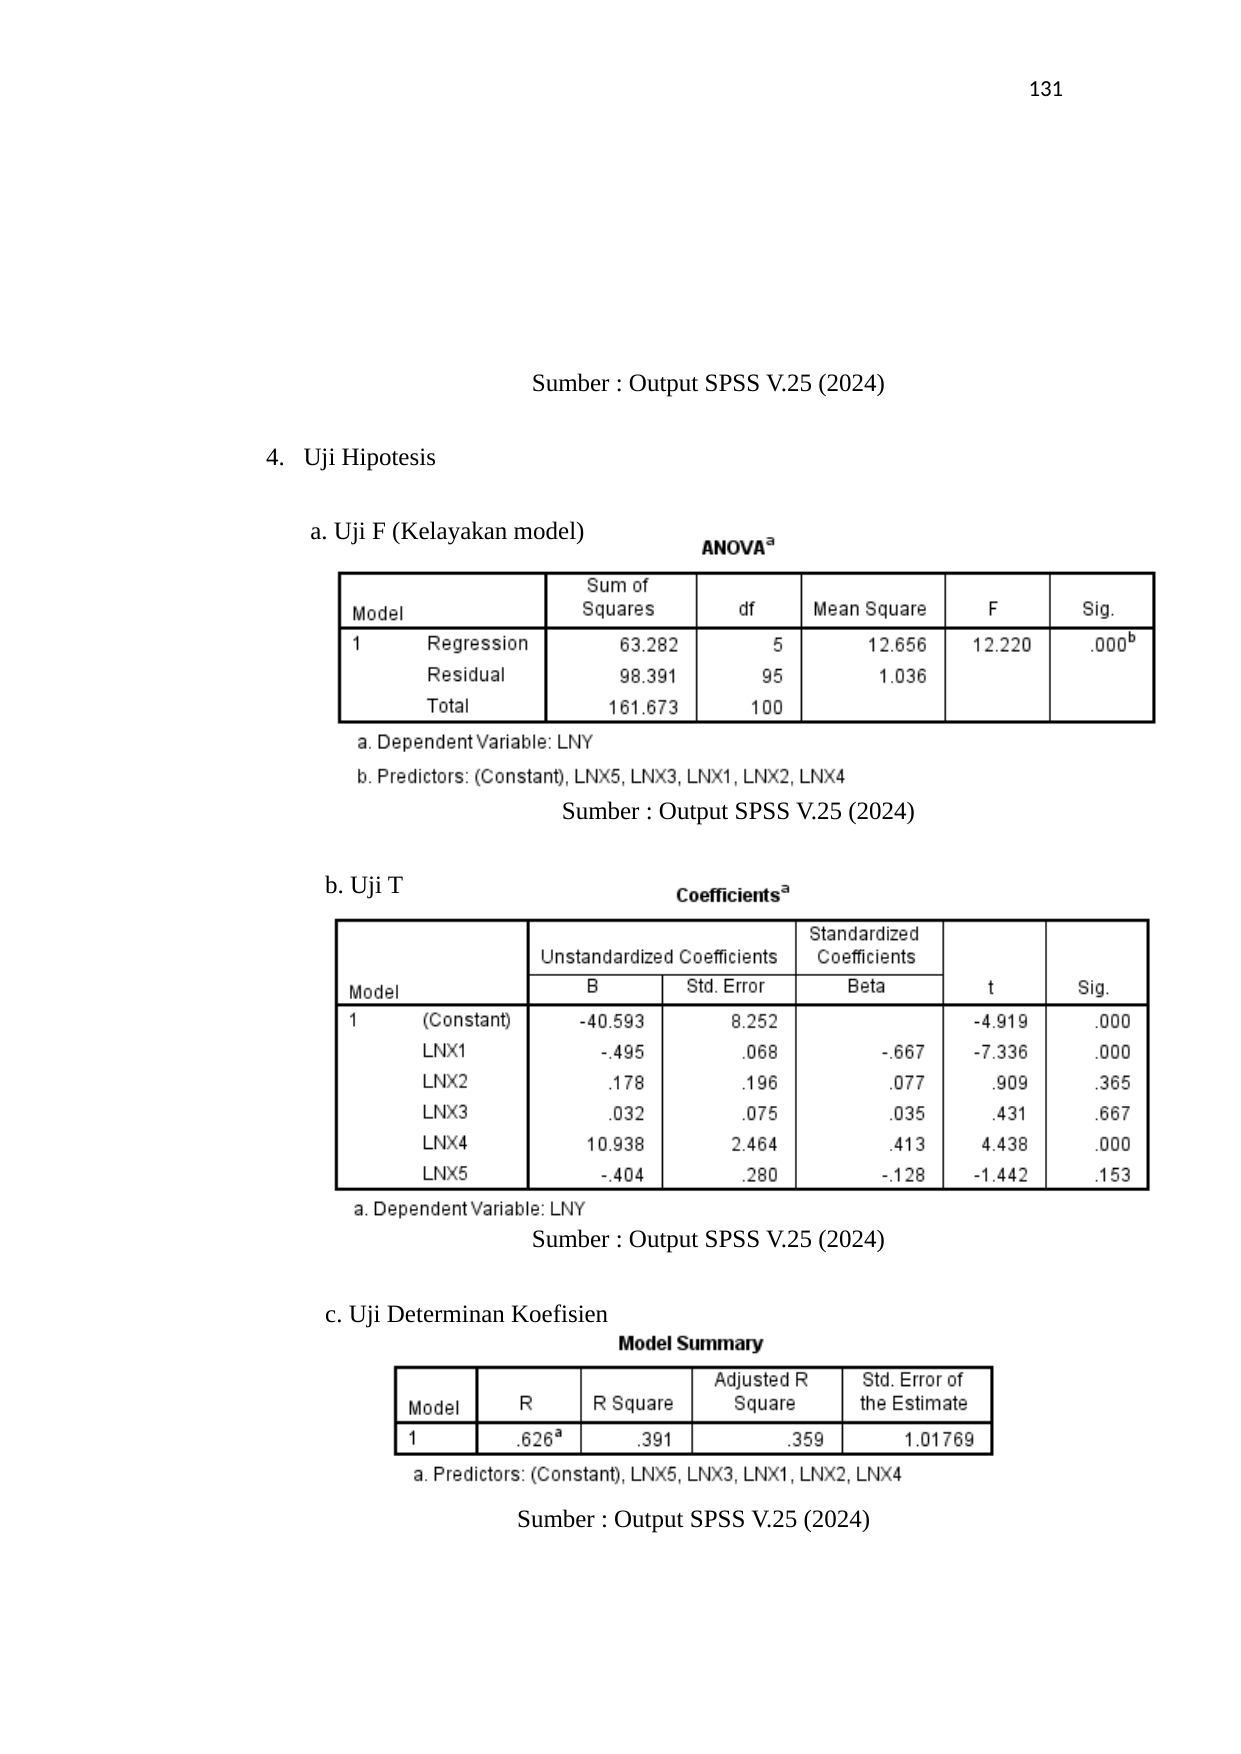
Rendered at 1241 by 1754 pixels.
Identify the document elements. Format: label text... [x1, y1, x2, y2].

text c. Uji Determinan Koefisien [281, 1299, 1063, 1327]
text Sumber : Output SPSS V.25 (2024) [517, 1504, 1063, 1533]
text Sumber : Output SPSS V.25 (2024) [532, 1224, 1063, 1253]
list Uji Hipotesis [266, 442, 1063, 471]
picture [329, 873, 1156, 1231]
picture [388, 1327, 999, 1497]
picture [332, 525, 1162, 799]
text Sumber : Output SPSS V.25 (2024) [236, 368, 1063, 397]
text Sumber : Output SPSS V.25 (2024) [413, 796, 1063, 825]
text b. Uji T [325, 870, 1063, 899]
text a. Uji F (Kelayakan model) [310, 516, 1063, 545]
